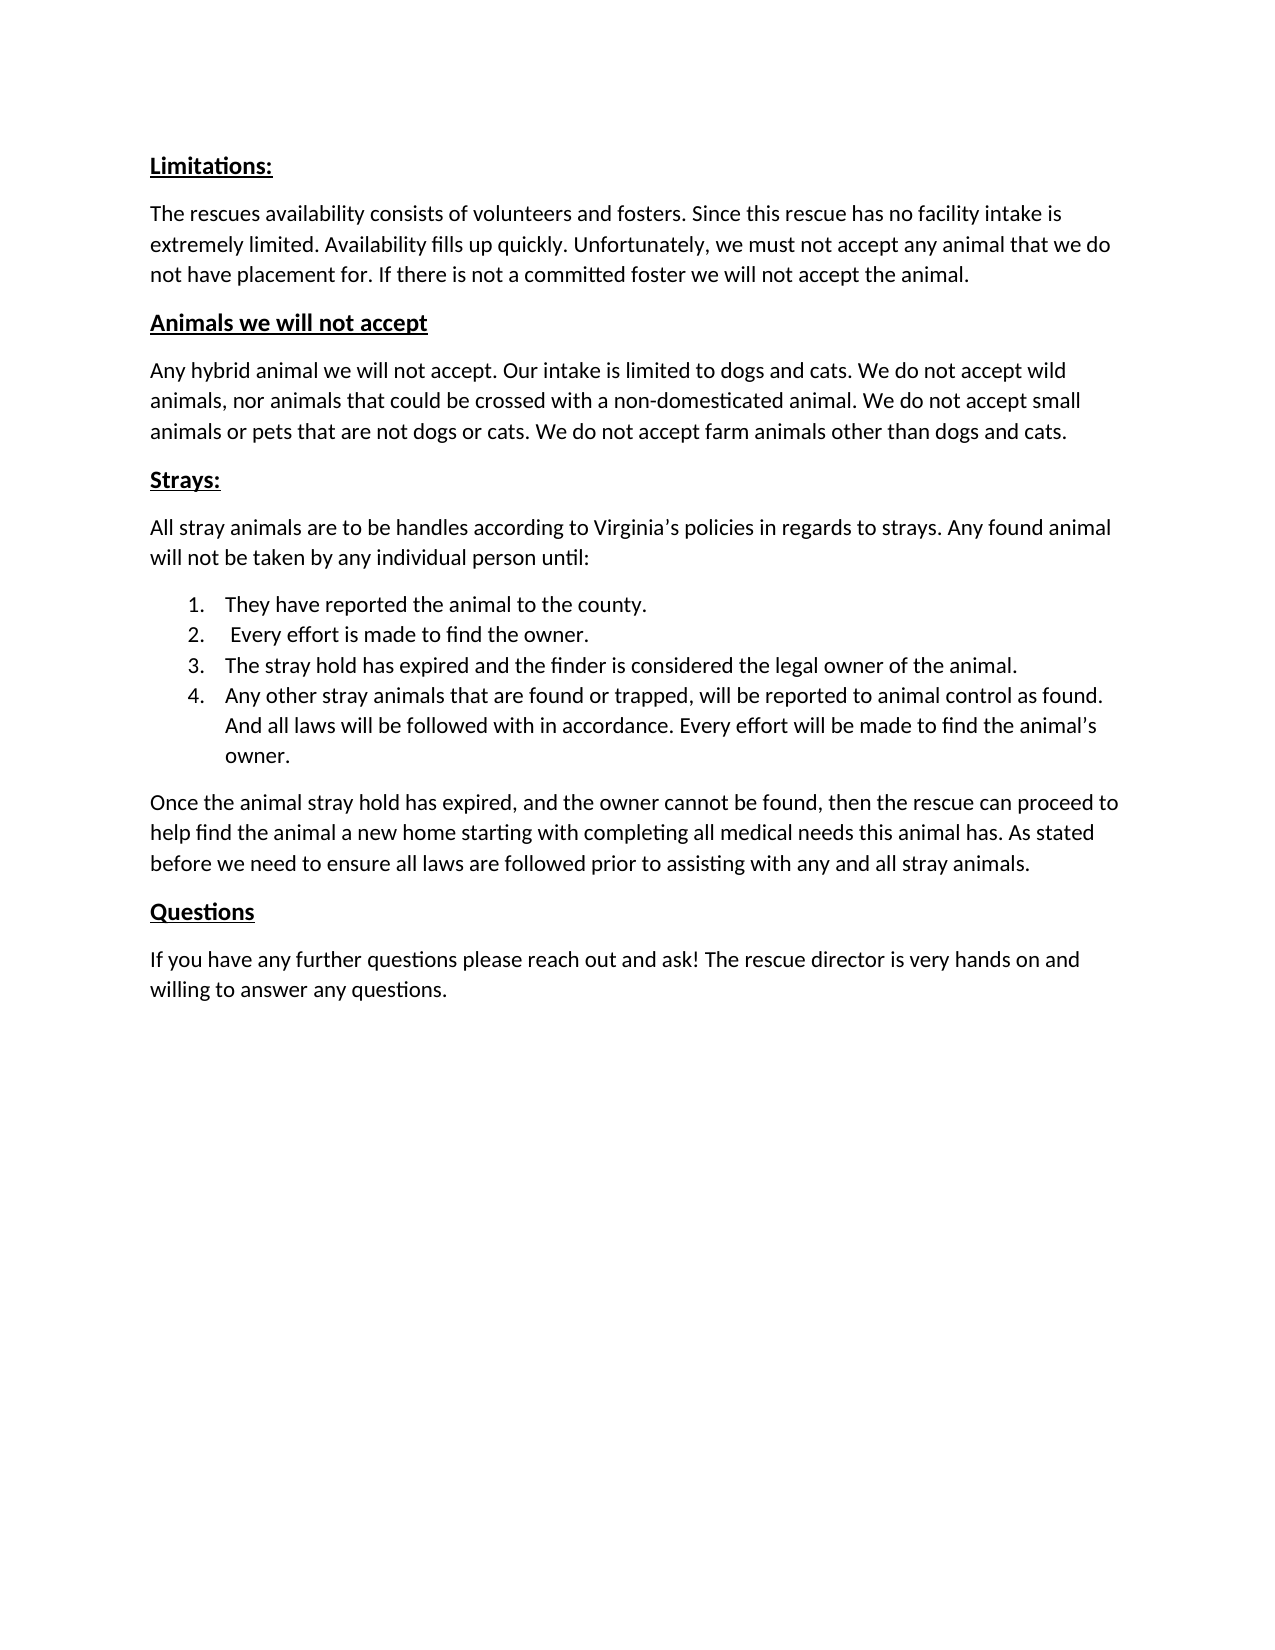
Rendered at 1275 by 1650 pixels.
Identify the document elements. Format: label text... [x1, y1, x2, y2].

text The rescues availability consists of volunteers and fosters. Since this rescue has no facility intake is extremely limited. Availability fills up quickly. Unfortunately, we must not accept any animal that we do not have placement for. If there is not a committed foster we will not accept the animal. [150, 199, 1125, 288]
list Any other stray animals that are found or trapped, will be reported to animal control as found. And all laws will be followed with in accordance. Every effort will be made to find the animal’s owner. [187, 681, 1125, 769]
text Questions [150, 896, 1125, 926]
text If you have any further questions please reach out and ask! The rescue director is very hands on and willing to answer any questions. [150, 945, 1125, 1003]
list Every effort is made to find the owner. [187, 621, 1125, 649]
text Any hybrid animal we will not accept. Our intake is limited to dogs and cats. We do not accept wild animals, nor animals that could be crossed with a non-domesticated animal. We do not accept small animals or pets that are not dogs or cats. We do not accept farm animals other than dogs and cats. [150, 356, 1125, 445]
text Strays: [150, 464, 1125, 494]
list The stray hold has expired and the finder is considered the legal owner of the animal. [187, 651, 1125, 679]
text Animals we will not accept [150, 307, 1125, 337]
list They have reported the animal to the county. [187, 590, 1125, 618]
text Limitations: [150, 150, 1125, 181]
text Once the animal stray hold has expired, and the owner cannot be found, then the rescue can proceed to help find the animal a new home starting with completing all medical needs this animal has. As stated before we need to ensure all laws are followed prior to assisting with any and all stray animals. [150, 788, 1125, 877]
text All stray animals are to be handles according to Virginia’s policies in regards to strays. Any found animal will not be taken by any individual person until: [150, 513, 1125, 572]
